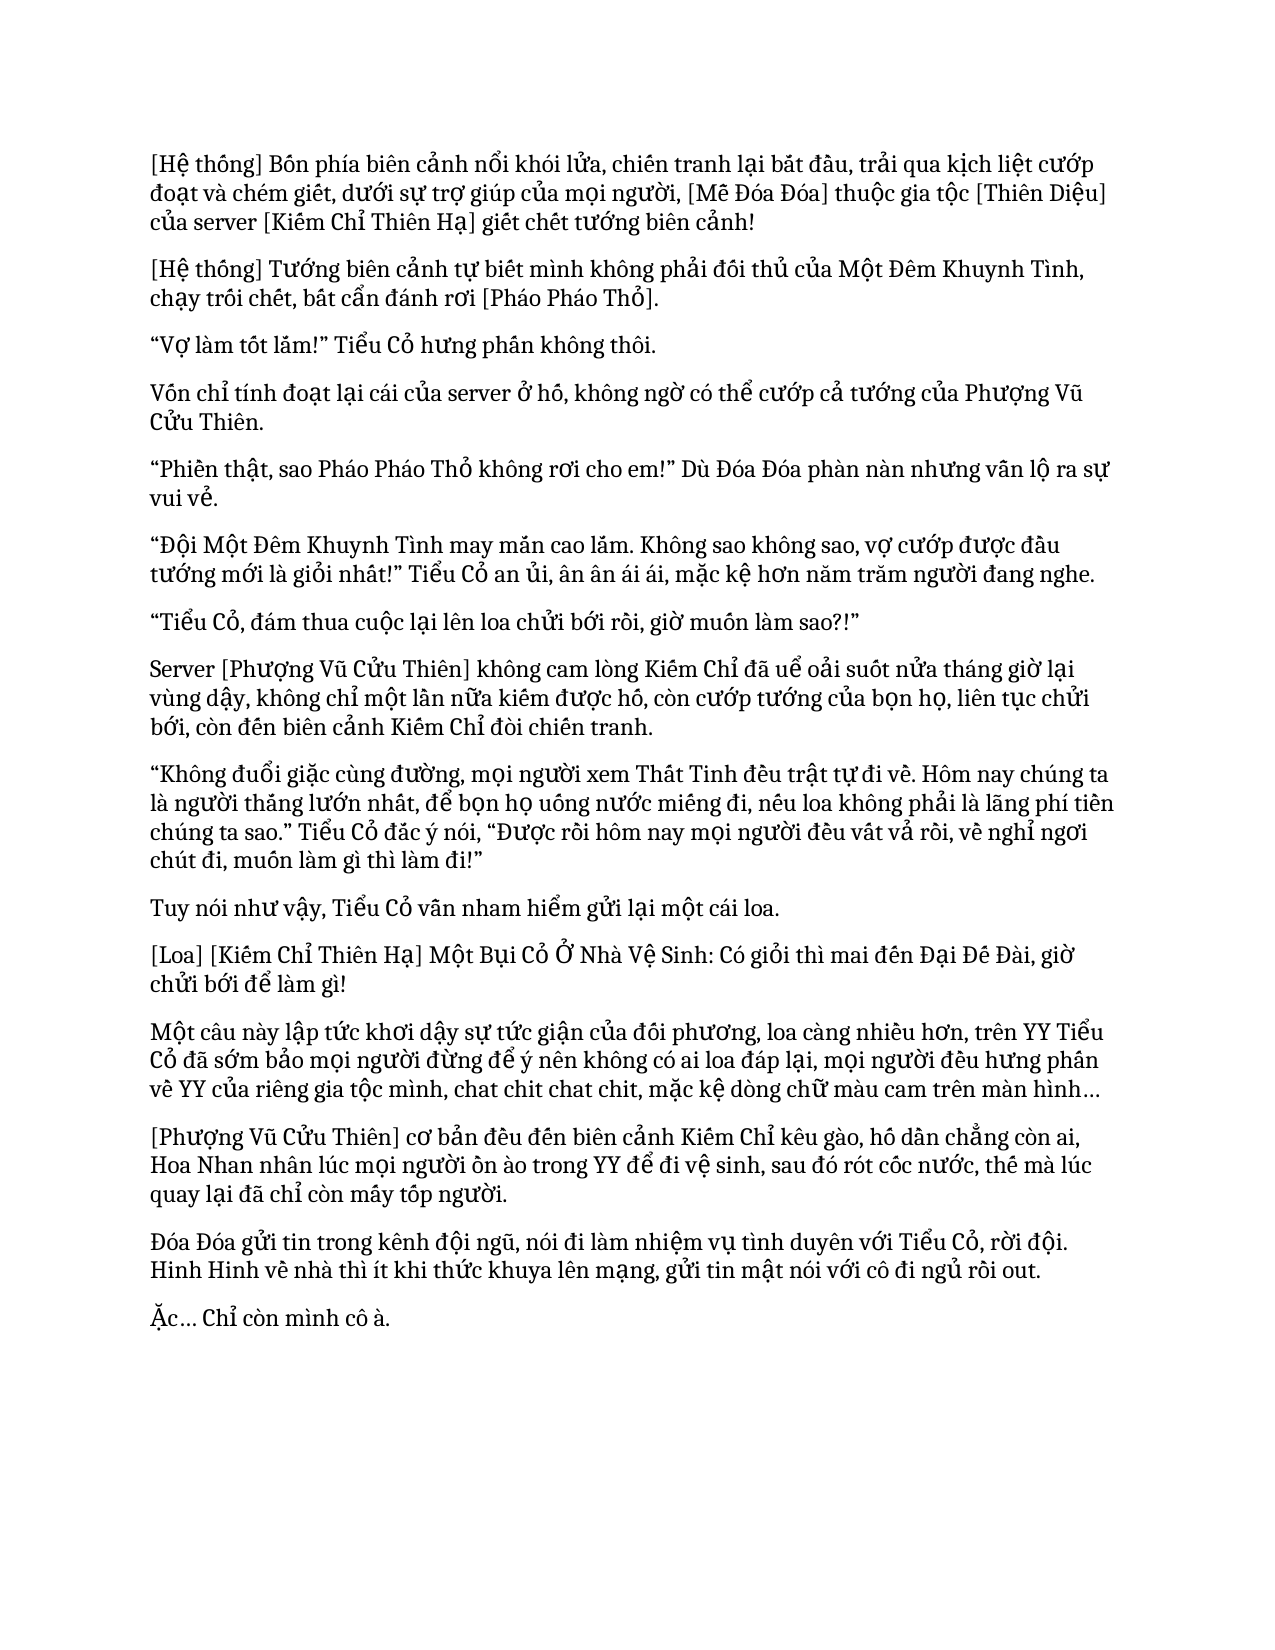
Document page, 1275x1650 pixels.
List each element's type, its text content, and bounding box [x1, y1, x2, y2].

text Đóa Đóa gửi tin trong kênh đội ngũ, nói đi làm nhiệm vụ tình duyên với Tiểu Cỏ, rời đội. Hinh Hinh về nhà thì ít khi thức khuya lên mạng, gửi tin mật nói với cô đi ngủ rồi out. [150, 1227, 1125, 1285]
text [Phượng Vũ Cửu Thiên] cơ bản đều đến biên cảnh Kiếm Chỉ kêu gào, hố dần chẳng còn ai, Hoa Nhan nhân lúc mọi người ồn ào trong YY để đi vệ sinh, sau đó rót cốc nước, thế mà lúc quay lại đã chỉ còn mấy tốp người. [150, 1122, 1125, 1209]
text Vốn chỉ tính đoạt lại cái của server ở hố, không ngờ có thể cướp cả tướng của Phượng Vũ Cửu Thiên. [150, 379, 1125, 436]
text Server [Phượng Vũ Cửu Thiên] không cam lòng Kiếm Chỉ đã uể oải suốt nửa tháng giờ lại vùng dậy, không chỉ một lần nữa kiếm được hố, còn cướp tướng của bọn họ, liên tục chửi bới, còn đến biên cảnh Kiếm Chỉ đòi chiến tranh. [150, 655, 1125, 741]
text [Hệ thống] Tướng biên cảnh tự biết mình không phải đối thủ của Một Đêm Khuynh Tình, chạy trối chết, bất cẩn đánh rơi [Pháo Pháo Thỏ]. [150, 255, 1125, 312]
text “Đội Một Đêm Khuynh Tình may mắn cao lắm. Không sao không sao, vợ cướp được đầu tướng mới là giỏi nhất!” Tiểu Cỏ an ủi, ân ân ái ái, mặc kệ hơn năm trăm người đang nghe. [150, 531, 1125, 589]
text Một câu này lập tức khơi dậy sự tức giận của đối phương, loa càng nhiều hơn, trên YY Tiểu Cỏ đã sớm bảo mọi người đừng để ý nên không có ai loa đáp lại, mọi người đều hưng phấn về YY của riêng gia tộc mình, chat chit chat chit, mặc kệ dòng chữ màu cam trên màn hình… [150, 1017, 1125, 1104]
text Ặc… Chỉ còn mình cô à. [150, 1304, 1125, 1390]
text [Hệ thống] Bốn phía biên cảnh nổi khói lửa, chiến tranh lại bắt đầu, trải qua kịch liệt cướp đoạt và chém giết, dưới sự trợ giúp của mọi người, [Mễ Đóa Đóa] thuộc gia tộc [Thiên Diệu] của server [Kiếm Chỉ Thiên Hạ] giết chết tướng biên cảnh! [150, 150, 1125, 236]
text “Vợ làm tốt lắm!” Tiểu Cỏ hưng phấn không thôi. [150, 331, 1125, 360]
text “Tiểu Cỏ, đám thua cuộc lại lên loa chửi bới rồi, giờ muốn làm sao?!” [150, 607, 1125, 636]
text “Không đuổi giặc cùng đường, mọi người xem Thất Tinh đều trật tự đi về. Hôm nay chúng ta là người thắng lướn nhất, để bọn họ uống nước miếng đi, nếu loa không phải là lãng phí tiền chúng ta sao.” Tiểu Cỏ đắc ý nói, “Được rồi hôm nay mọi người đều vất vả rồi, về nghỉ ngơi chút đi, muốn làm gì thì làm đi!” [150, 760, 1125, 875]
text [Loa] [Kiếm Chỉ Thiên Hạ] Một Bụi Cỏ Ở Nhà Vệ Sinh: Có giỏi thì mai đến Đại Đế Đài, giờ chửi bới để làm gì! [150, 941, 1125, 999]
text Tuy nói như vậy, Tiểu Cỏ vẫn nham hiểm gửi lại một cái loa. [150, 894, 1125, 922]
text “Phiền thật, sao Pháo Pháo Thỏ không rơi cho em!” Dù Đóa Đóa phàn nàn nhưng vẫn lộ ra sự vui vẻ. [150, 455, 1125, 512]
